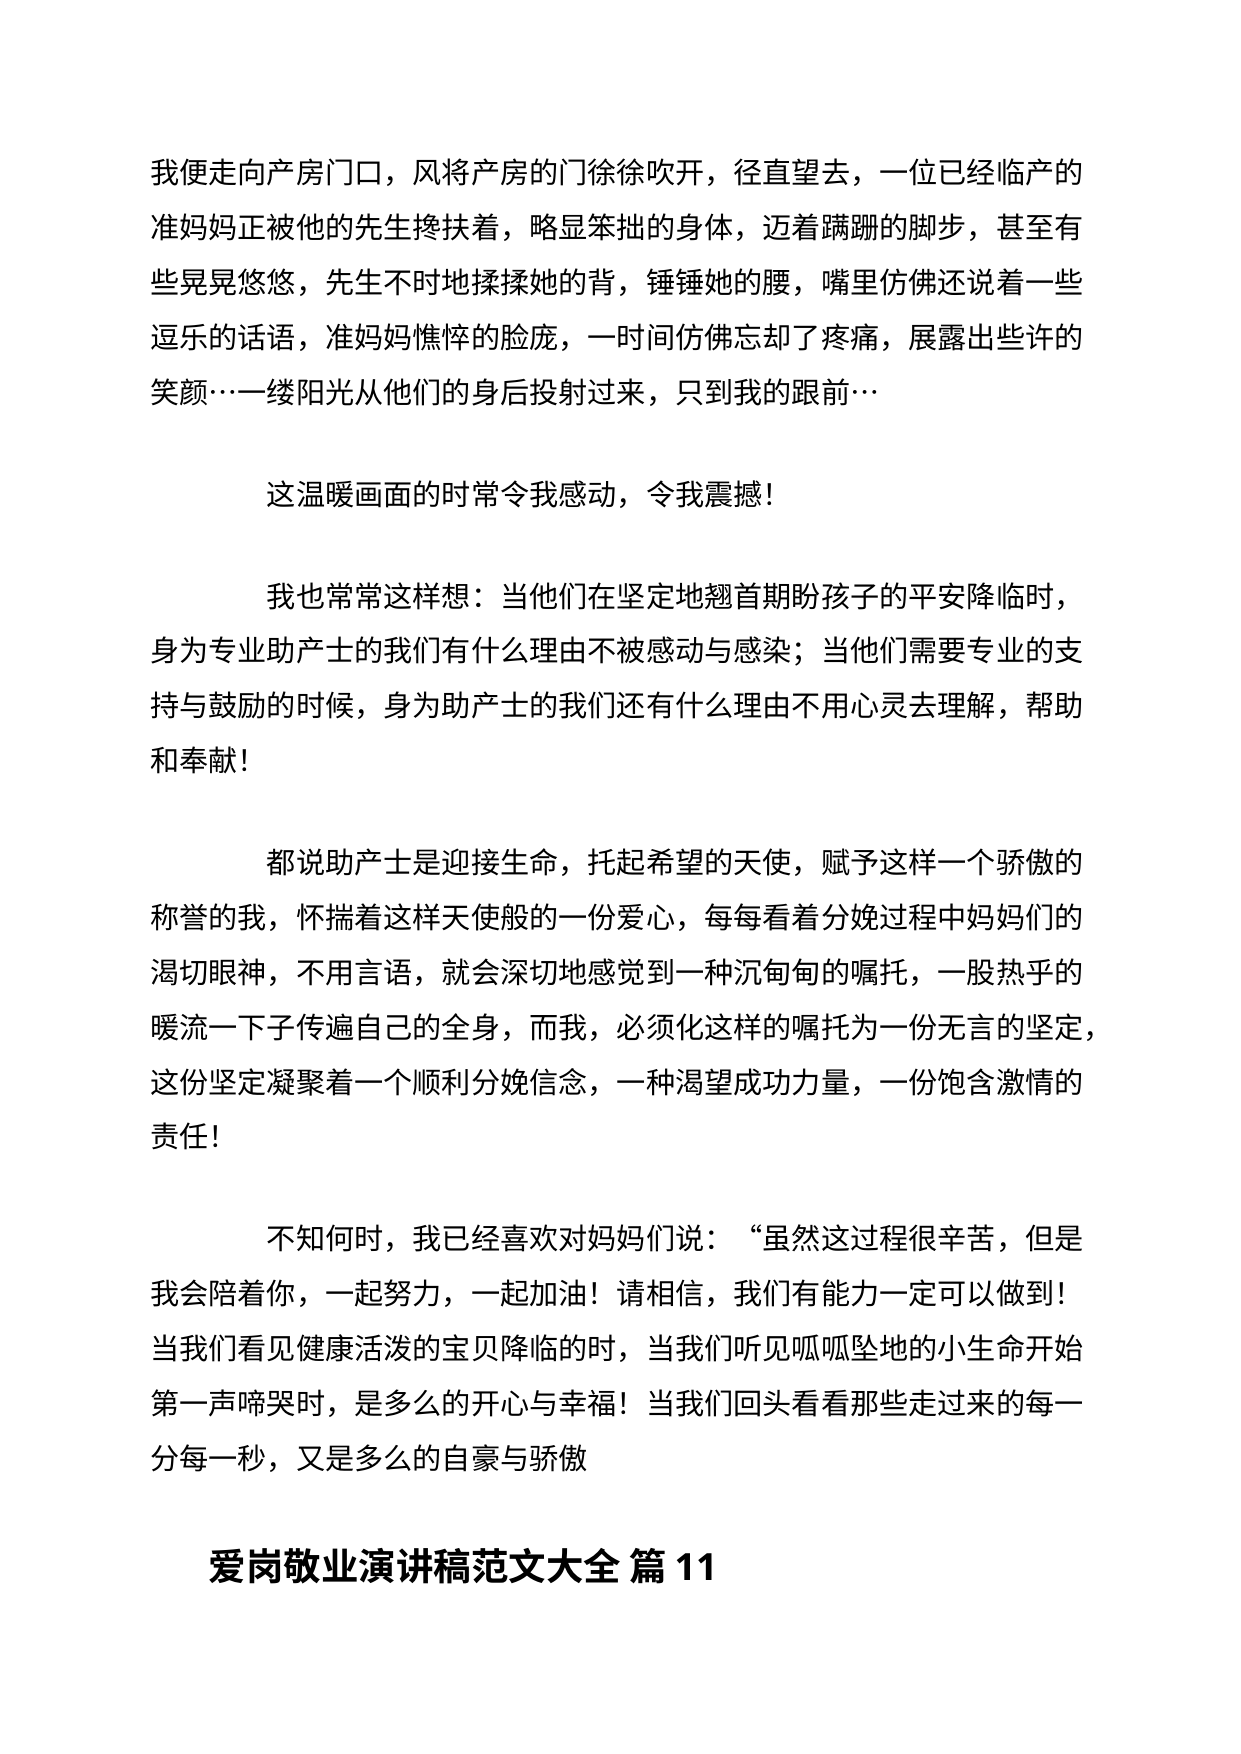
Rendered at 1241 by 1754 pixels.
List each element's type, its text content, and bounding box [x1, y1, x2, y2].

text 都说助产士是迎接生命，托起希望的天使，赋予这样一个骄傲的称誉的我，怀揣着这样天使般的一份爱心，每每看着分娩过程中妈妈们的渴切眼神，不用言语，就会深切地感觉到一种沉甸甸的嘱托，一股热乎的暖流一下子传遍自己的全身，而我，必须化这样的嘱托为一份无言的坚定，这份坚定凝聚着一个顺利分娩信念，一种渴望成功力量，一份饱含激情的责任！ [150, 839, 1090, 1156]
text 我也常常这样想：当他们在坚定地翘首期盼孩子的平安降临时，身为专业助产士的我们有什么理由不被感动与感染；当他们需要专业的支持与鼓励的时候，身为助产士的我们还有什么理由不用心灵去理解，帮助和奉献！ [150, 573, 1090, 780]
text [150, 150, 1090, 412]
text 不知何时，我已经喜欢对妈妈们说：“虽然这过程很辛苦，但是我会陪着你，一起努力，一起加油！请相信，我们有能力一定可以做到！当我们看见健康活泼的宝贝降临的时，当我们听见呱呱坠地的小生命开始第一声啼哭时，是多么的开心与幸福！当我们回头看看那些走过来的每一分每一秒，又是多么的自豪与骄傲 [150, 1216, 1090, 1478]
text 爱岗敬业演讲稿范文大全 篇11 [150, 1537, 1090, 1592]
text 这温暖画面的时常令我感动，令我震撼！ [150, 471, 1090, 514]
